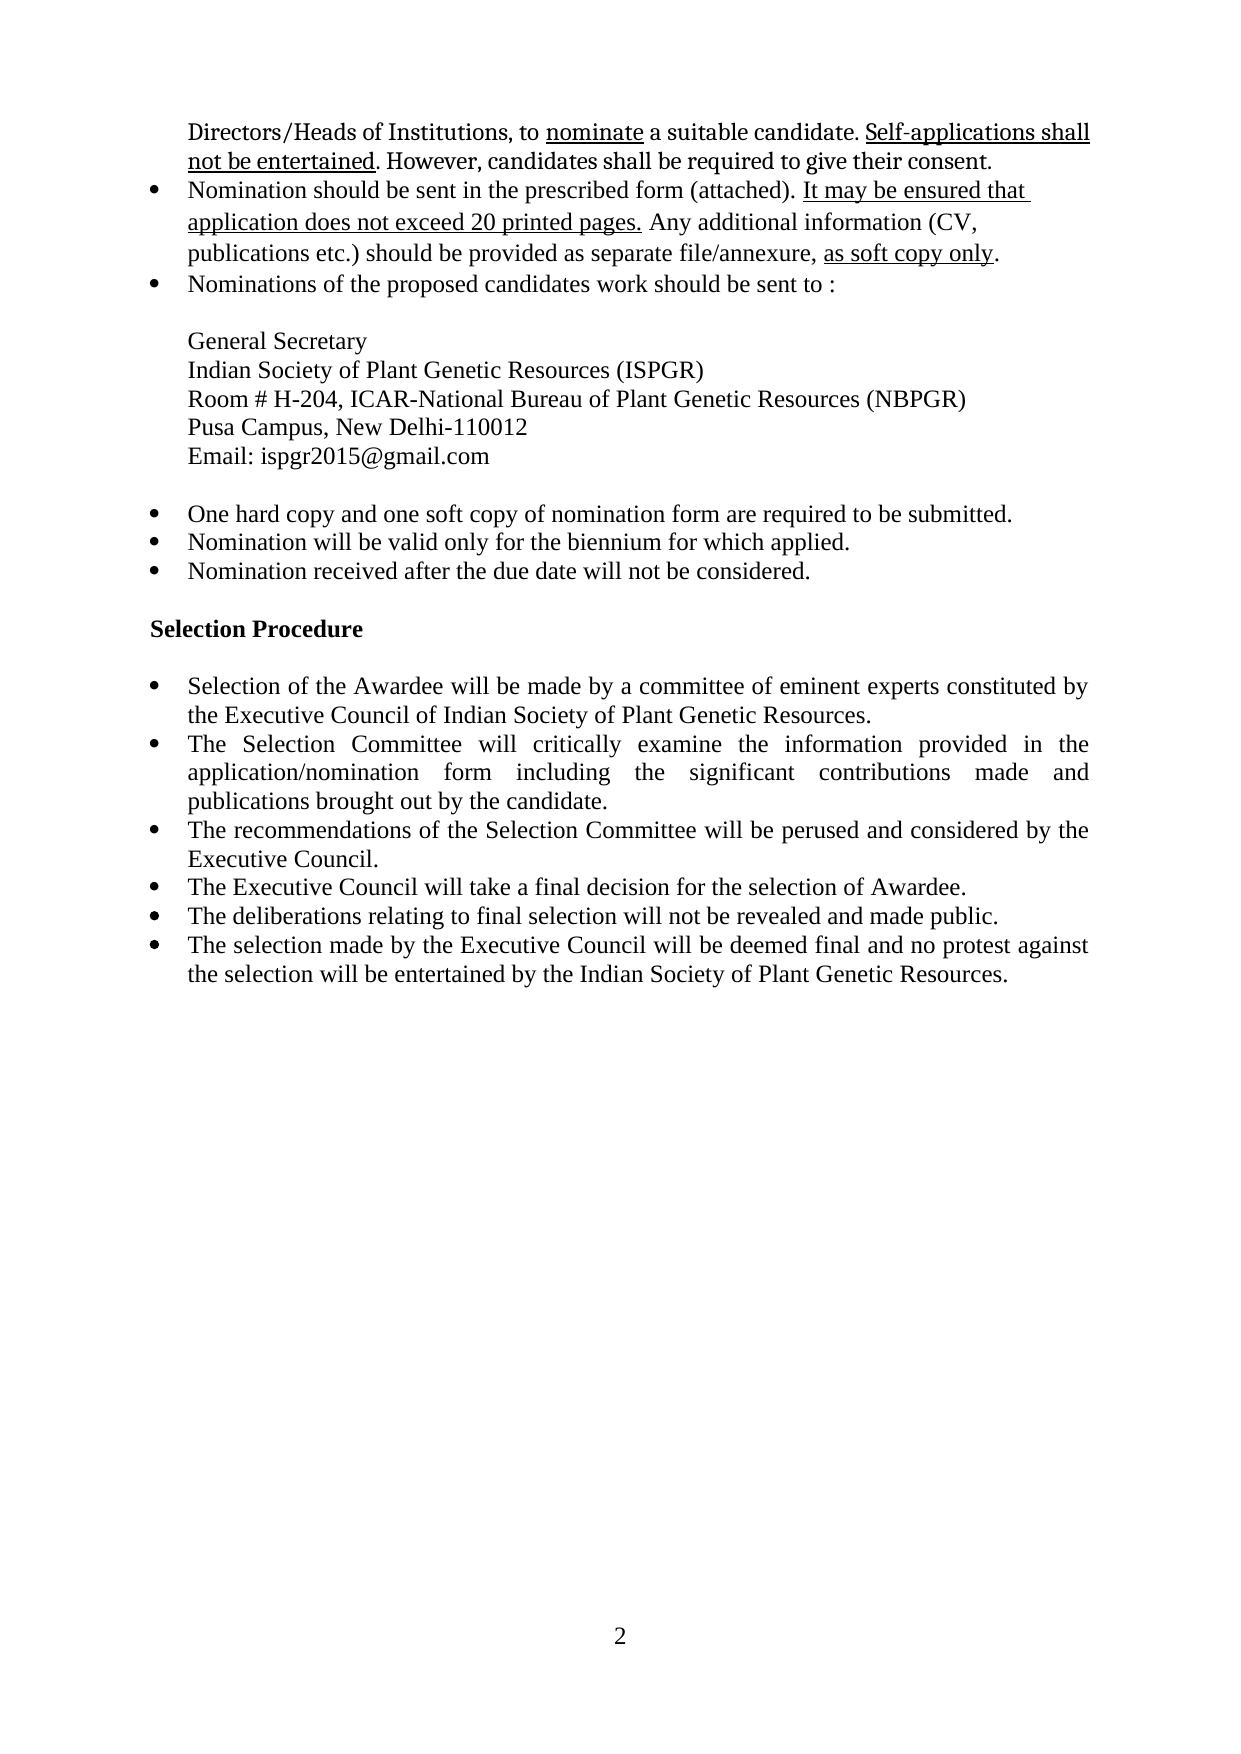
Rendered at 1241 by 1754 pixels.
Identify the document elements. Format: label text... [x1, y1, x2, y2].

list Nomination should be sent in the prescribed form (attached). It may be ensured that application does not exceed 20 printed pages. Any additional information (CV, publications etc.) should be provided as separate file/annexure, as soft copy only. [150, 176, 1090, 266]
list One hard copy and one soft copy of nomination form are required to be submitted. [150, 499, 1090, 527]
list The selection made by the Executive Council will be deemed final and no protest against the selection will be entertained by the Indian Society of Plant Genetic Resources. [150, 930, 1090, 987]
text Indian Society of Plant Genetic Resources (ISPGR) [187, 355, 1090, 384]
list Nominations of the proposed candidates work should be sent to : [150, 269, 1090, 297]
text Email: ispgr2015@gmail.com [187, 441, 1090, 470]
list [150, 118, 1090, 176]
text Pusa Campus, New Delhi-110012 [187, 412, 1090, 441]
list The Selection Committee will critically examine the information provided in the application/nomination form including the significant contributions made and publications brought out by the candidate. [150, 729, 1090, 815]
list The recommendations of the Selection Committee will be perused and considered by the Executive Council. [150, 815, 1090, 872]
text General Secretary [187, 326, 1090, 355]
list Selection of the Awardee will be made by a committee of eminent experts constituted by the Executive Council of Indian Society of Plant Genetic Resources. [150, 671, 1090, 729]
list Nomination will be valid only for the biennium for which applied. [150, 527, 1090, 556]
list The deliberations relating to final selection will not be revealed and made public. [150, 901, 1090, 930]
list The Executive Council will take a final decision for the selection of Awardee. [150, 872, 1090, 901]
text Room # H-204, ICAR-National Bureau of Plant Genetic Resources (NBPGR) [187, 384, 1090, 412]
text Selection Procedure [150, 614, 1090, 642]
list Nomination received after the due date will not be considered. [150, 556, 1090, 585]
